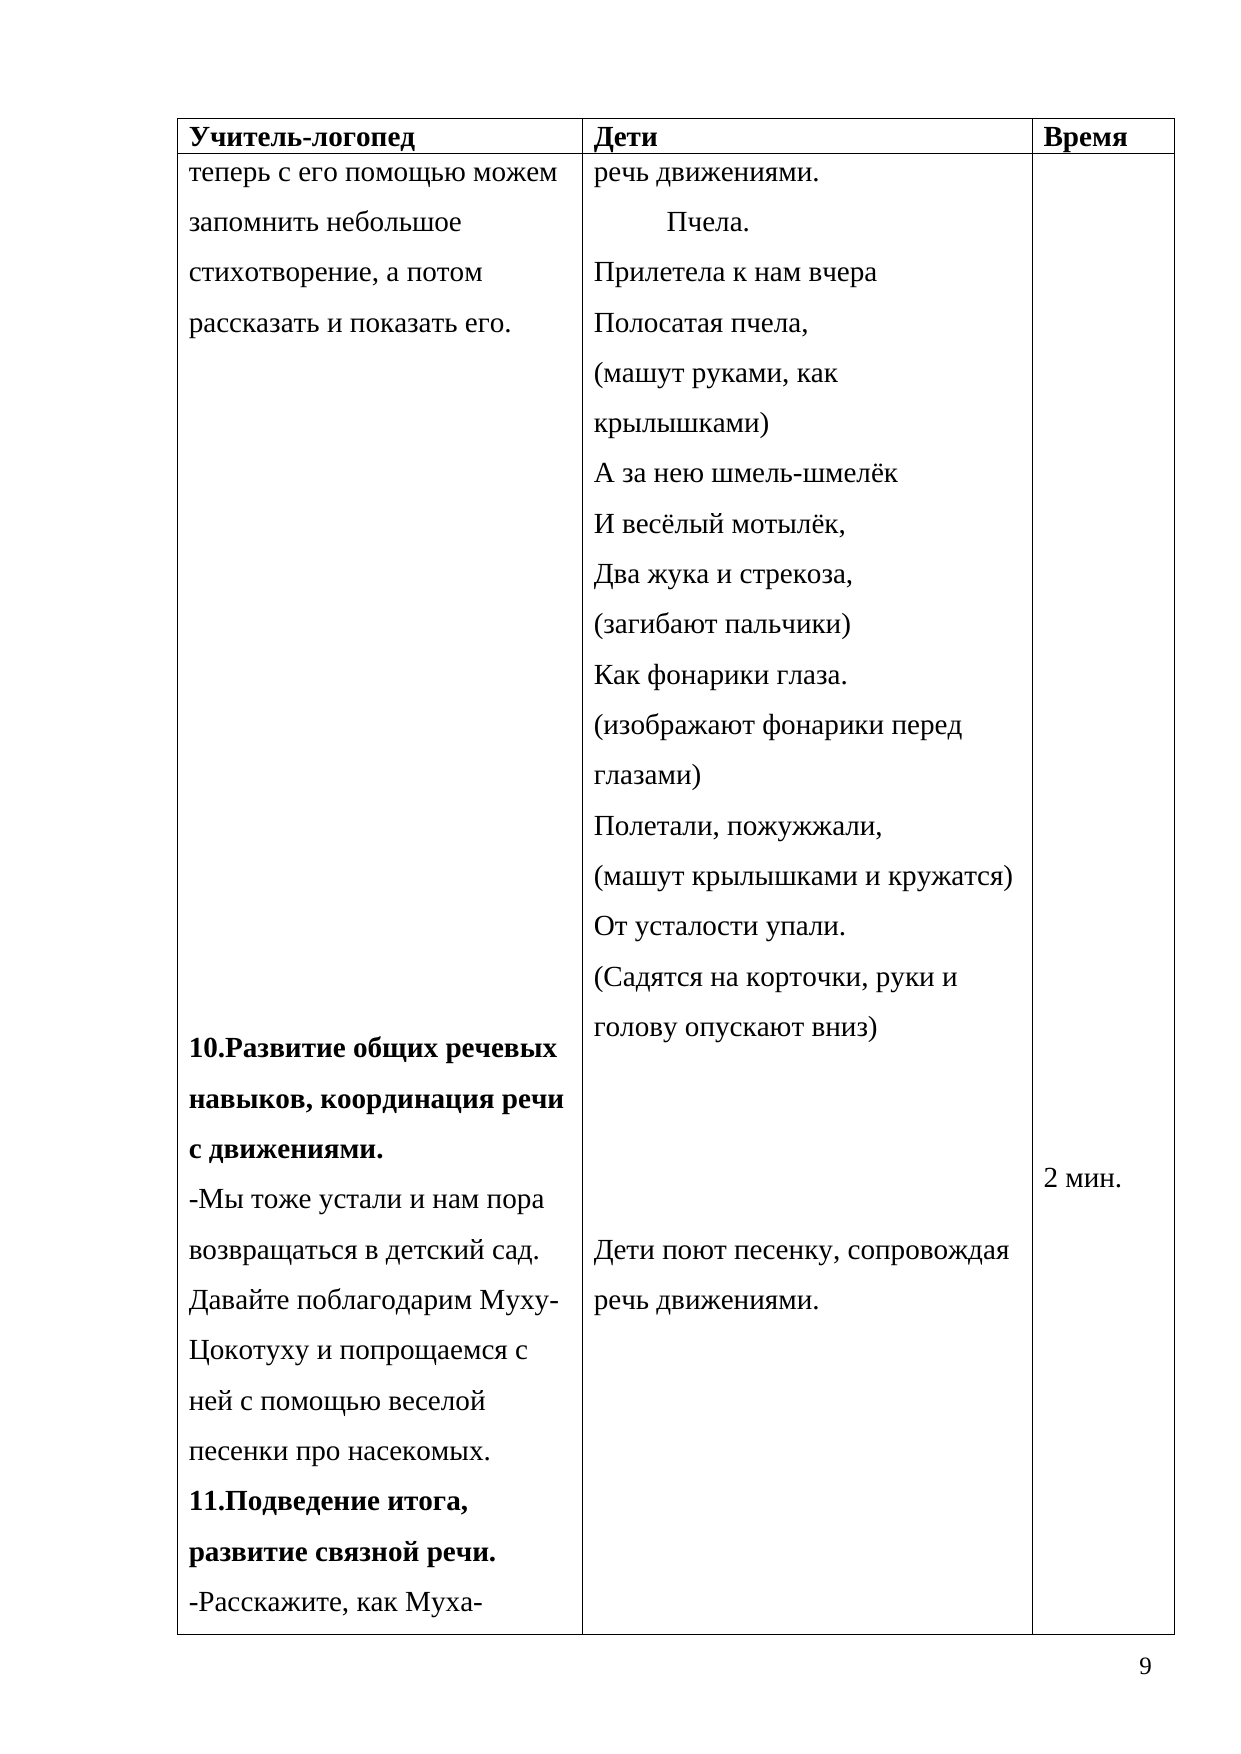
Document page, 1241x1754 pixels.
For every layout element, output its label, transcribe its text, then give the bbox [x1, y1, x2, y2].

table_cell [583, 154, 1032, 1634]
table_header Дети [583, 119, 1032, 153]
table_header Время [1033, 119, 1174, 153]
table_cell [1033, 154, 1174, 1634]
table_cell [178, 154, 582, 1634]
table_header Учитель-логопед [178, 119, 582, 153]
